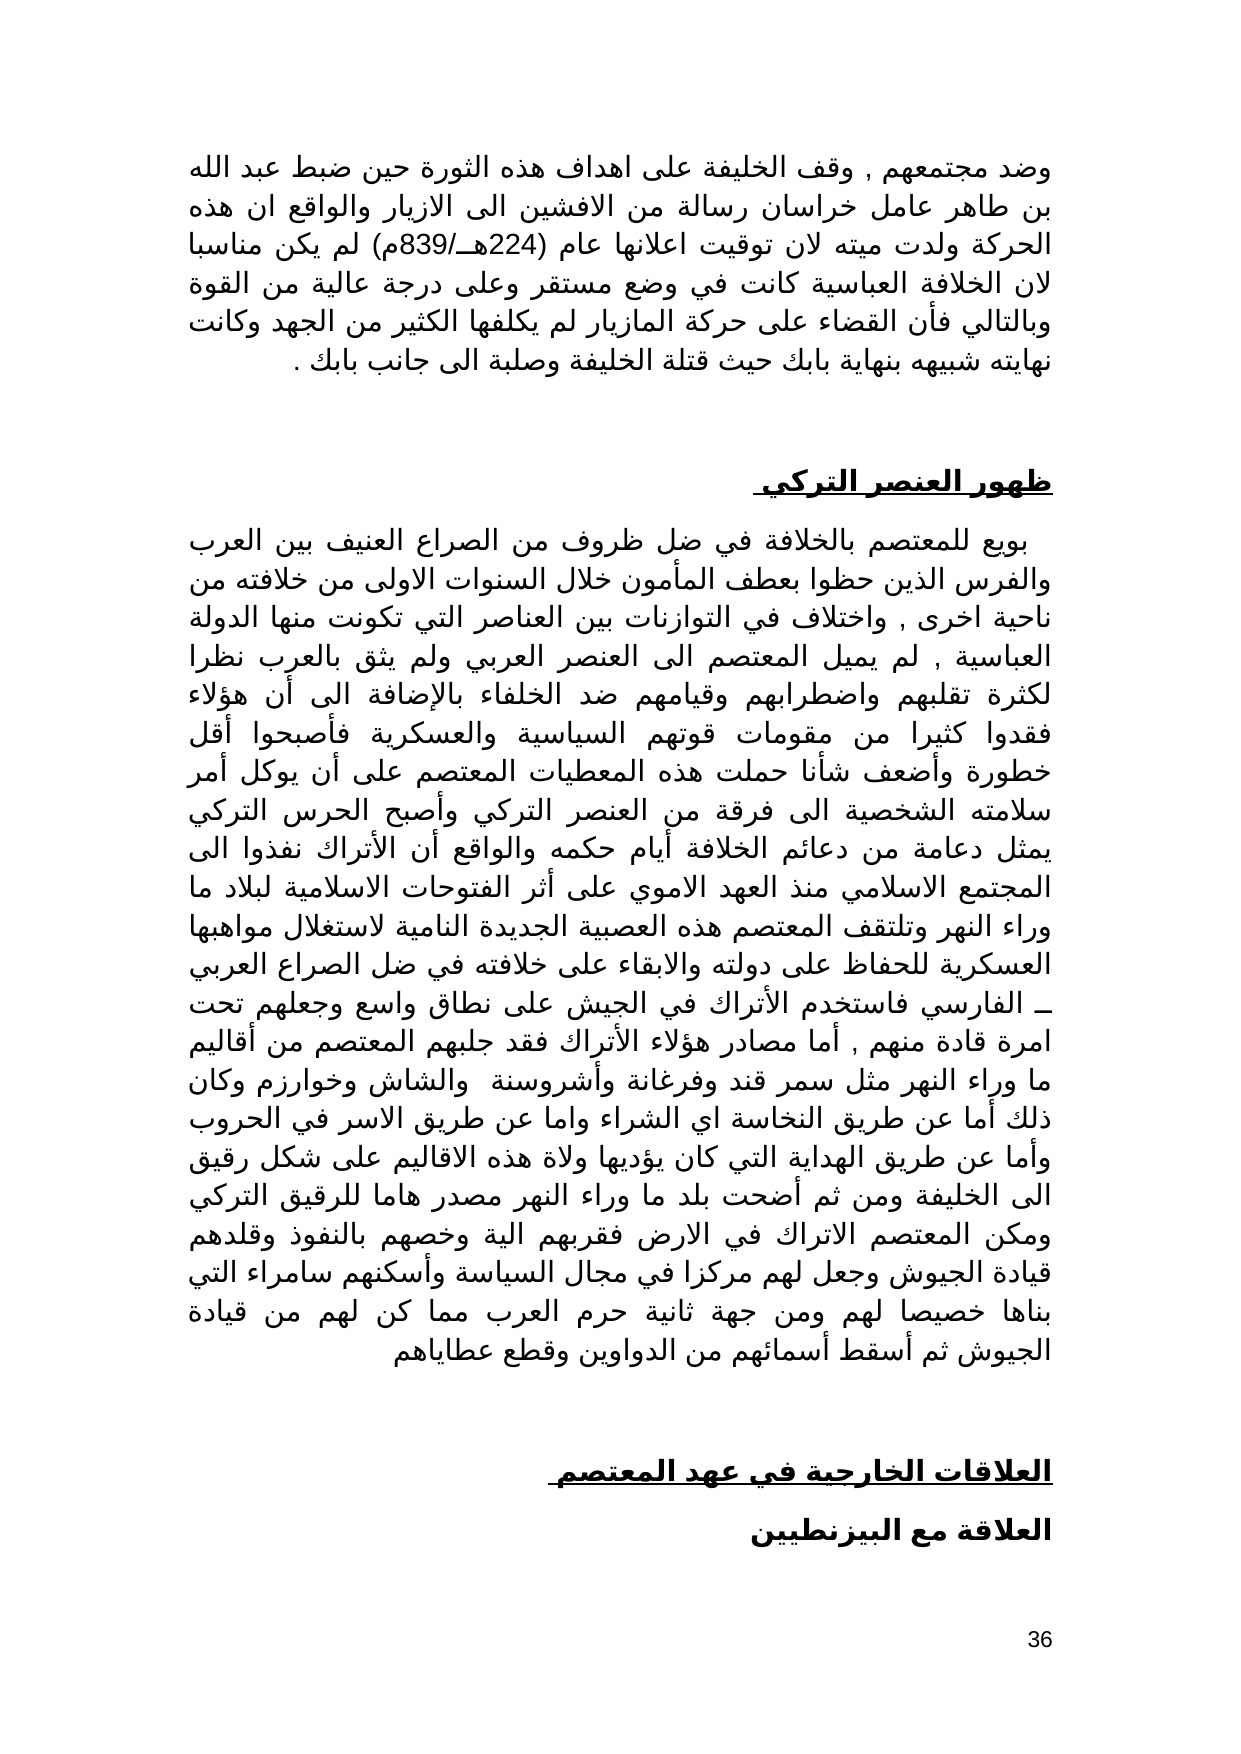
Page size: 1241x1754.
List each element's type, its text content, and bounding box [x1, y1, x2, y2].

text العلاقات الخارجية في عهد المعتصم [187, 1454, 1053, 1487]
text العلاقة مع البيزنطيين [187, 1513, 1053, 1547]
text ظهور العنصر التركي [187, 464, 1053, 497]
text بويع للمعتصم بالخلافة في ضل ظروف من الصراع العنيف بين العرب والفرس الذين حظوا بعطف المأمون خلال السنوات الاولى من خلافته من ناحية اخرى , واختلاف في التوازنات بين العناصر التي تكونت منها الدولة العباسية , لم يميل المعتصم الى العنصر العربي ولم يثق بالعرب نظرا لكثرة تقلبهم واضطرابهم وقيامهم ضد الخلفاء بالإضافة الى أن هؤلاء فقدوا كثيرا من مقومات قوتهم السياسية والعسكرية فأصبحوا أقل خطورة وأضعف شأنا حملت هذه المعطيات المعتصم على أن يوكل أمر سلامته الشخصية الى فرقة من العنصر التركي وأصبح الحرس التركي يمثل دعامة من دعائم الخلافة أيام حكمه والواقع أن الأتراك نفذوا الى المجتمع الاسلامي منذ العهد الاموي على أثر الفتوحات الاسلامية لبلاد ما وراء النهر وتلتقف المعتصم هذه العصبية الجديدة النامية لاستغلال مواهبها العسكرية للحفاظ على دولته والابقاء على خلافته في ضل الصراع العربي ــ الفارسي فاستخدم الأتراك في الجيش على نطاق واسع وجعلهم تحت امرة قادة منهم , أما مصادر هؤلاء الأتراك فقد جلبهم المعتصم من أقاليم ما وراء النهر مثل سمر قند وفرغانة وأشروسنة والشاش وخوارزم وكان ذلك أما عن طريق النخاسة اي الشراء واما عن طريق الاسر في الحروب وأما عن طريق الهداية التي كان يؤديها ولاة هذه الاقاليم على شكل رقيق الى الخليفة ومن ثم أضحت بلد ما وراء النهر مصدر هاما للرقيق التركي ومكن المعتصم الاتراك في الارض فقربهم الية وخصهم بالنفوذ وقلدهم قيادة الجيوش وجعل لهم مركزا في مجال السياسة وأسكنهم سامراء التي بناها خصيصا لهم ومن جهة ثانية حرم العرب مما كن لهم من قيادة الجيوش ثم أسقط أسمائهم من الدواوين وقطع عطاياهم [187, 523, 1053, 1366]
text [187, 150, 1053, 376]
